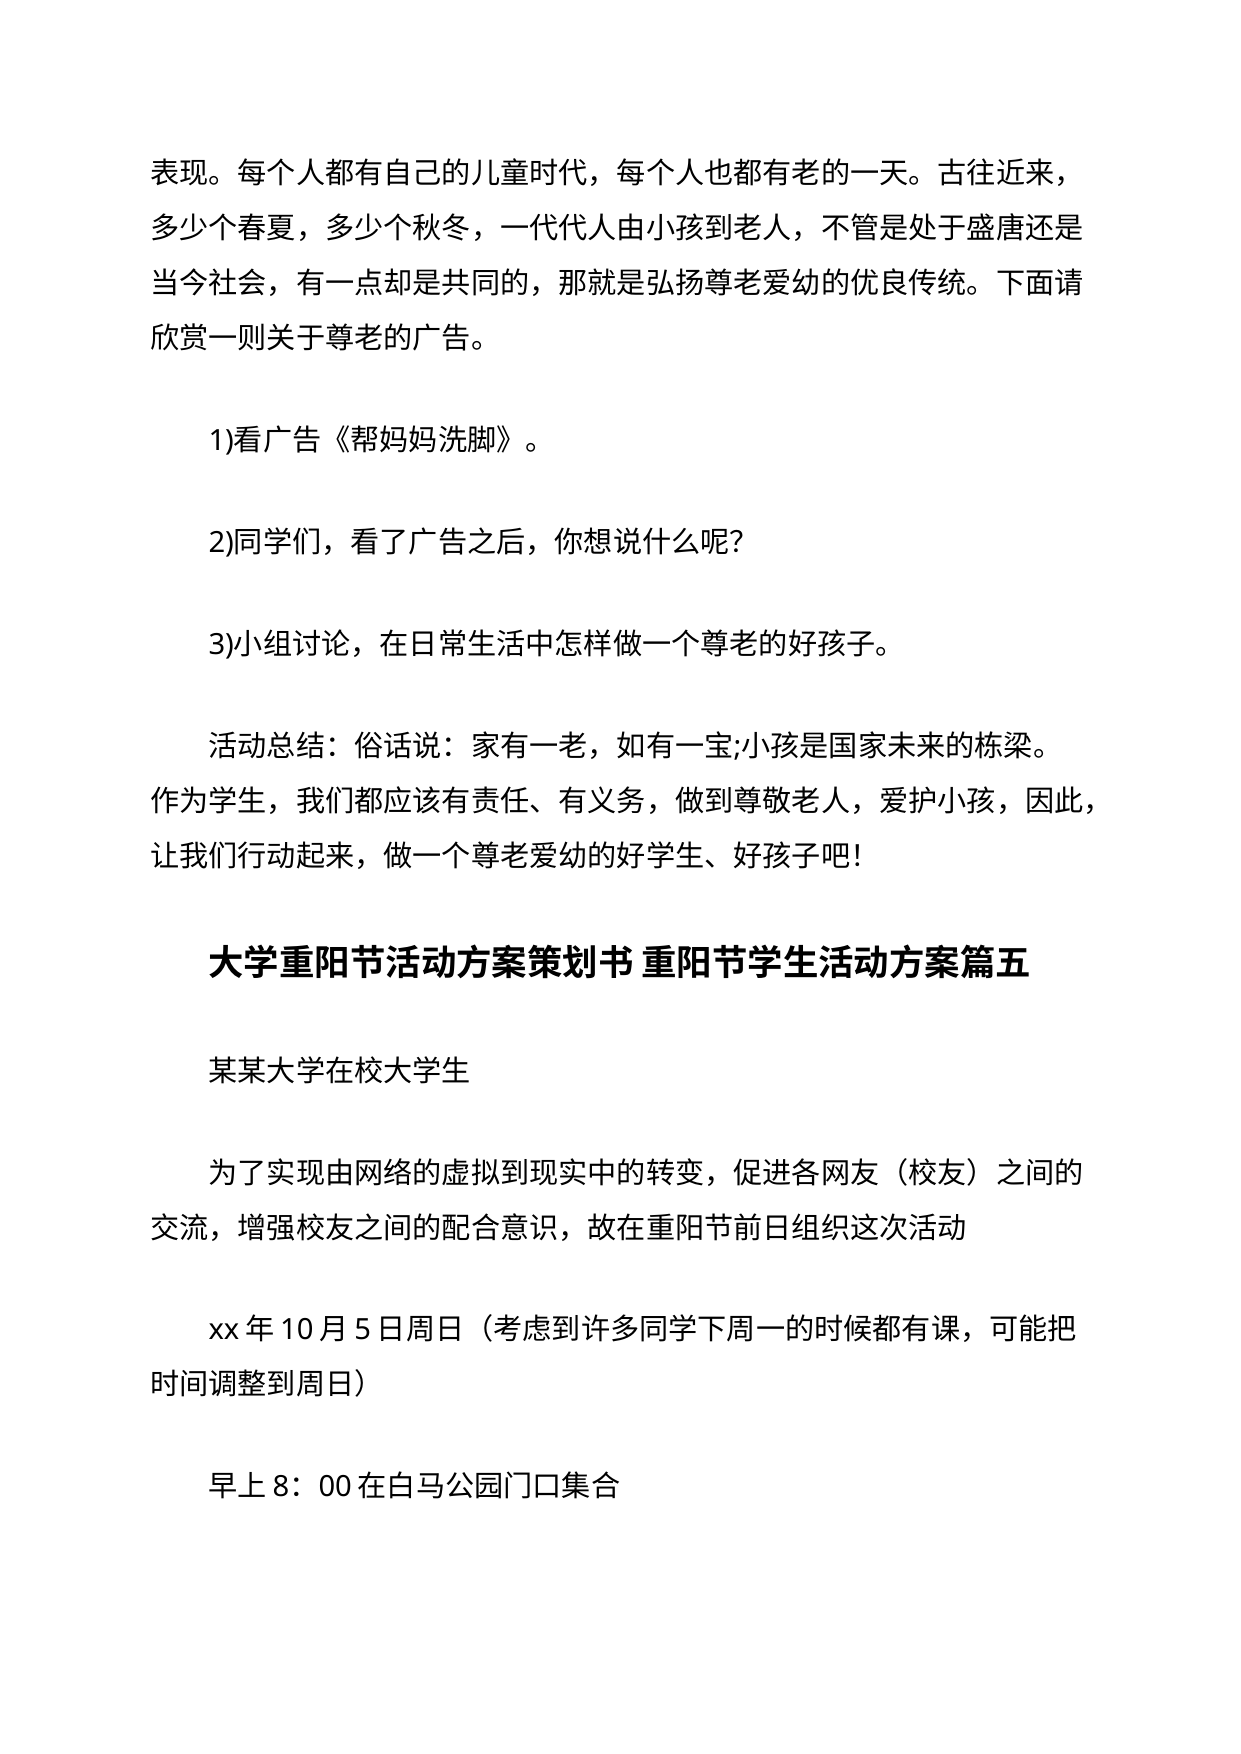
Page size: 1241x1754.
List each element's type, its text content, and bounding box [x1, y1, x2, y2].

text 2)同学们，看了广告之后，你想说什么呢？ [150, 518, 1090, 561]
text 3)小组讨论，在日常生活中怎样做一个尊老的好孩子。 [150, 620, 1090, 663]
text 某某大学在校大学生 [150, 1047, 1090, 1090]
text 大学重阳节活动方案策划书 重阳节学生活动方案篇五 [150, 934, 1090, 985]
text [150, 150, 1090, 357]
text 为了实现由网络的虚拟到现实中的转变，促进各网友（校友）之间的交流，增强校友之间的配合意识，故在重阳节前日组织这次活动 [150, 1149, 1090, 1246]
text 早上8：00在白马公园门口集合 [150, 1463, 1090, 1505]
text 活动总结：俗话说：家有一老，如有一宝;小孩是国家未来的栋梁。作为学生，我们都应该有责任、有义务，做到尊敬老人，爱护小孩，因此，让我们行动起来，做一个尊老爱幼的好学生、好孩子吧！ [150, 722, 1090, 874]
text 1)看广告《帮妈妈洗脚》。 [150, 416, 1090, 459]
text xx年10月5日周日（考虑到许多同学下周一的时候都有课，可能把时间调整到周日） [150, 1306, 1090, 1403]
